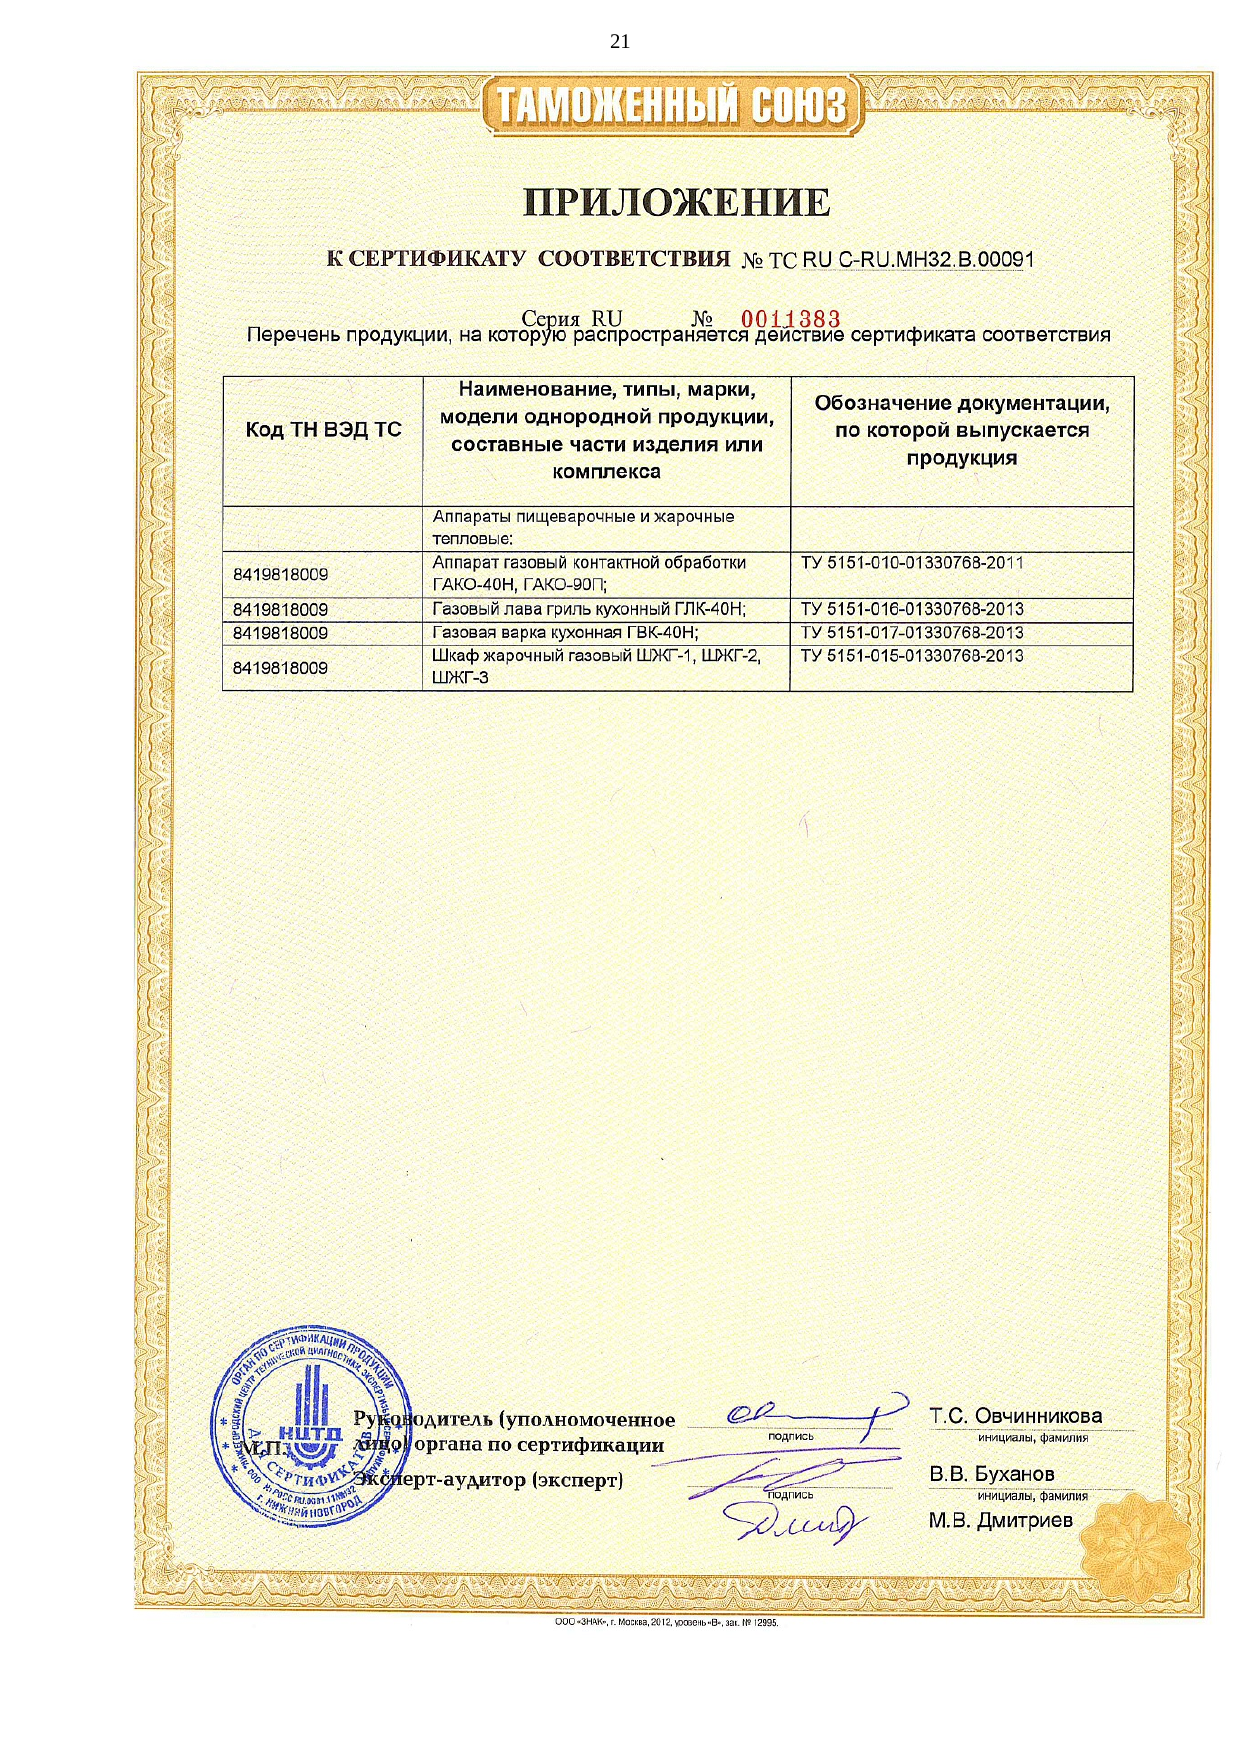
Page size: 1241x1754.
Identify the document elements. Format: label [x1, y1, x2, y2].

picture [118, 59, 1240, 1647]
